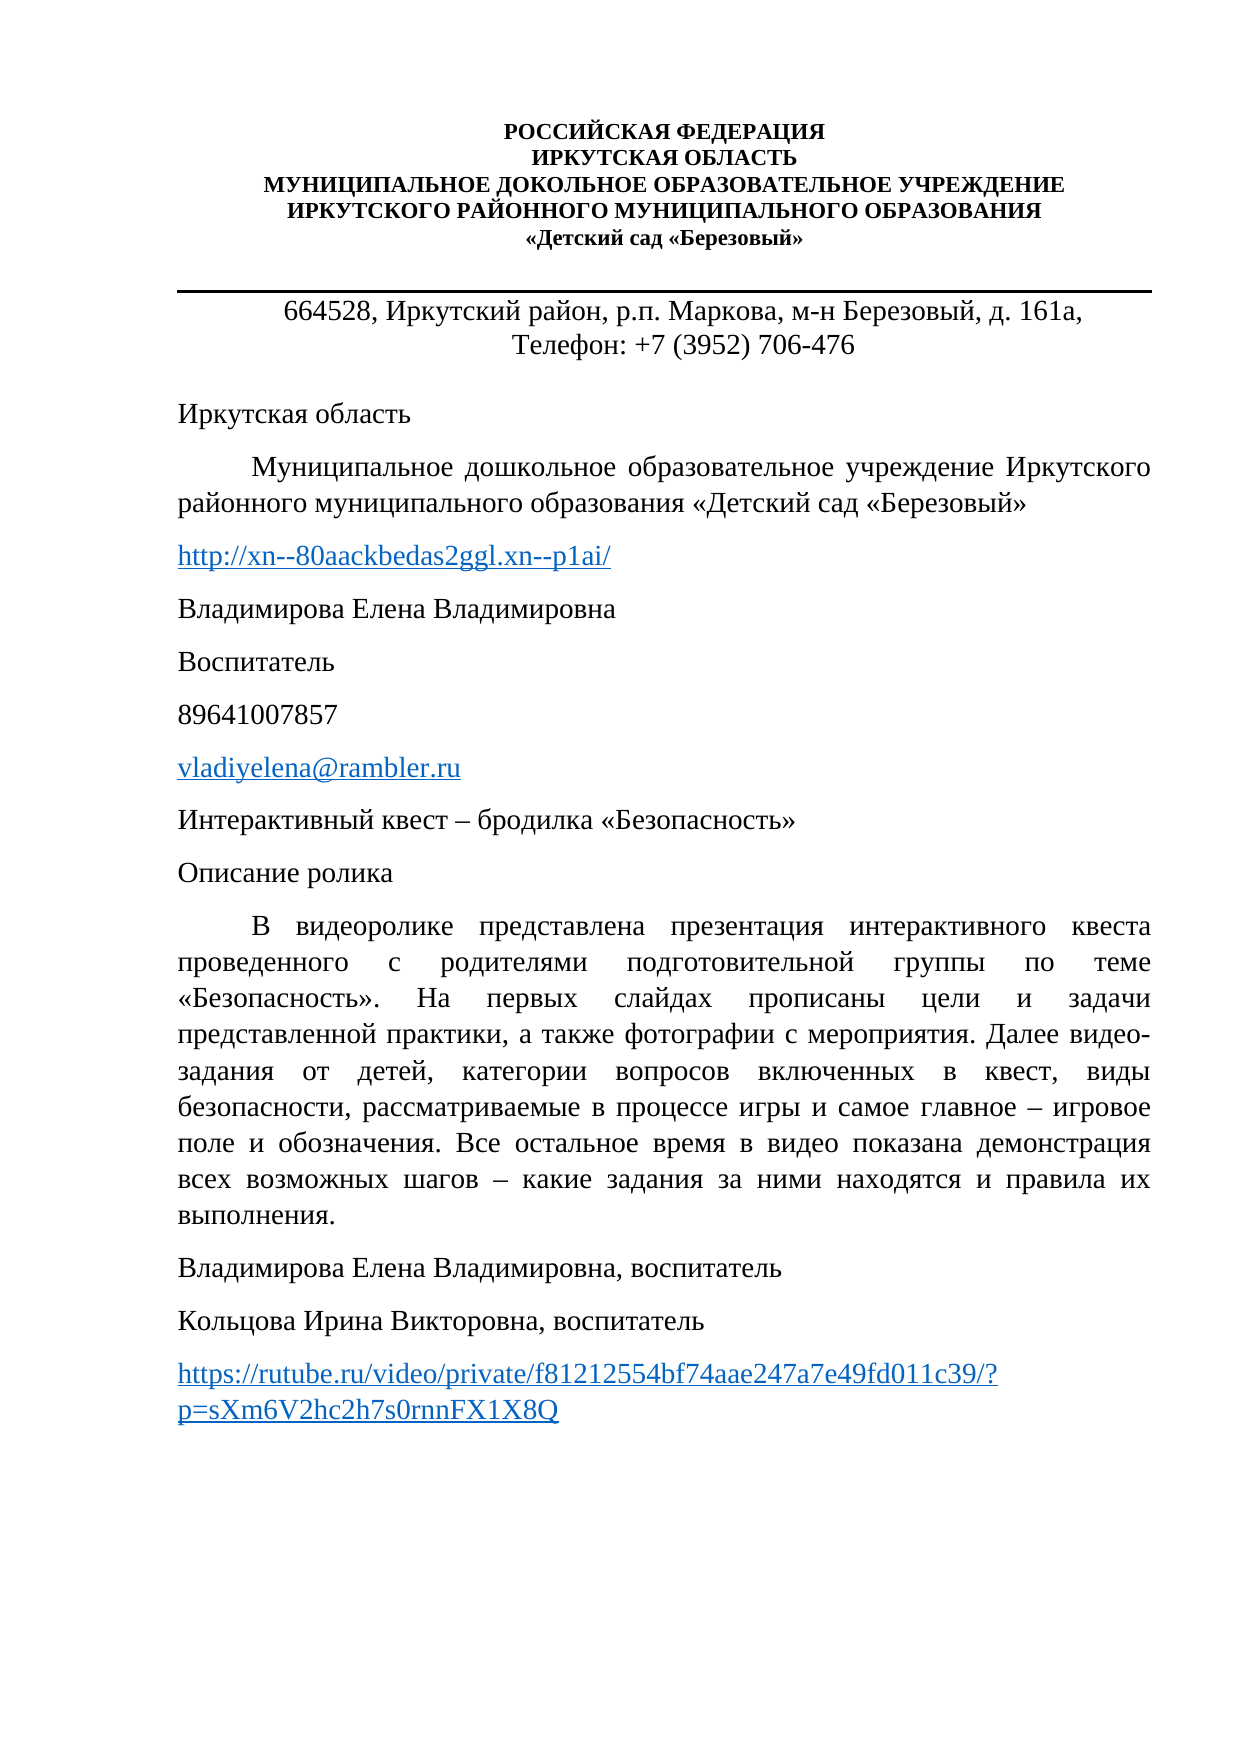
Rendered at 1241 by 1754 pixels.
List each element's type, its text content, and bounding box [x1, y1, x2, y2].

text Муниципальное дошкольное образовательное учреждение Иркутского районного муниципального образования «Детский сад «Березовый» [177, 449, 1152, 519]
text 664528, Иркутский район, р.п. Маркова, м-н Березовый, д. 161а, [215, 293, 1152, 327]
text ИРКУТСКАЯ ОБЛАСТЬ [177, 144, 1152, 171]
text Интерактивный квест – бродилка «Безопасность» [177, 802, 1152, 836]
text https://rutube.ru/video/private/f81212554bf74aae247a7e49fd011c39/?p=sXm6V2hc2h7s0rnnFX1X8Q [177, 1356, 1152, 1425]
text Владимирова Елена Владимировна, воспитатель [177, 1250, 1152, 1284]
text vladiyelena@rambler.ru [177, 750, 1152, 783]
text 89641007857 [177, 697, 1152, 730]
text «Детский сад «Березовый» [177, 223, 1152, 250]
text Владимирова Елена Владимировна [177, 591, 1152, 625]
text Кольцова Ирина Викторовна, воспитатель [177, 1303, 1152, 1336]
text http://xn--80aackbedas2ggl.xn--p1ai/ [177, 538, 1152, 572]
text Воспитатель [177, 644, 1152, 678]
text Телефон: +7 (3952) 706-476 [215, 327, 1152, 361]
text Описание ролика [177, 855, 1152, 889]
text ИРКУТСКОГО РАЙОННОГО МУНИЦИПАЛЬНОГО ОБРАЗОВАНИЯ [177, 197, 1152, 223]
text РОССИЙСКАЯ ФЕДЕРАЦИЯ [177, 118, 1152, 144]
text Иркутская область [177, 397, 1152, 430]
text МУНИЦИПАЛЬНОЕ ДОКОЛЬНОЕ ОБРАЗОВАТЕЛЬНОЕ УЧРЕЖДЕНИЕ [177, 171, 1152, 197]
text В видеоролике представлена презентация интерактивного квеста проведенного с родителями подготовительной группы по теме «Безопасность». На первых слайдах прописаны цели и задачи представленной практики, а также фотографии с мероприятия. Далее видео-задания от детей, категории вопросов включенных в квест, виды безопасности, рассматриваемые в процессе игры и самое главное – игровое поле и обозначения. Все остальное время в видео показана демонстрация всех возможных шагов – какие задания за ними находятся и правила их выполнения. [177, 908, 1152, 1231]
